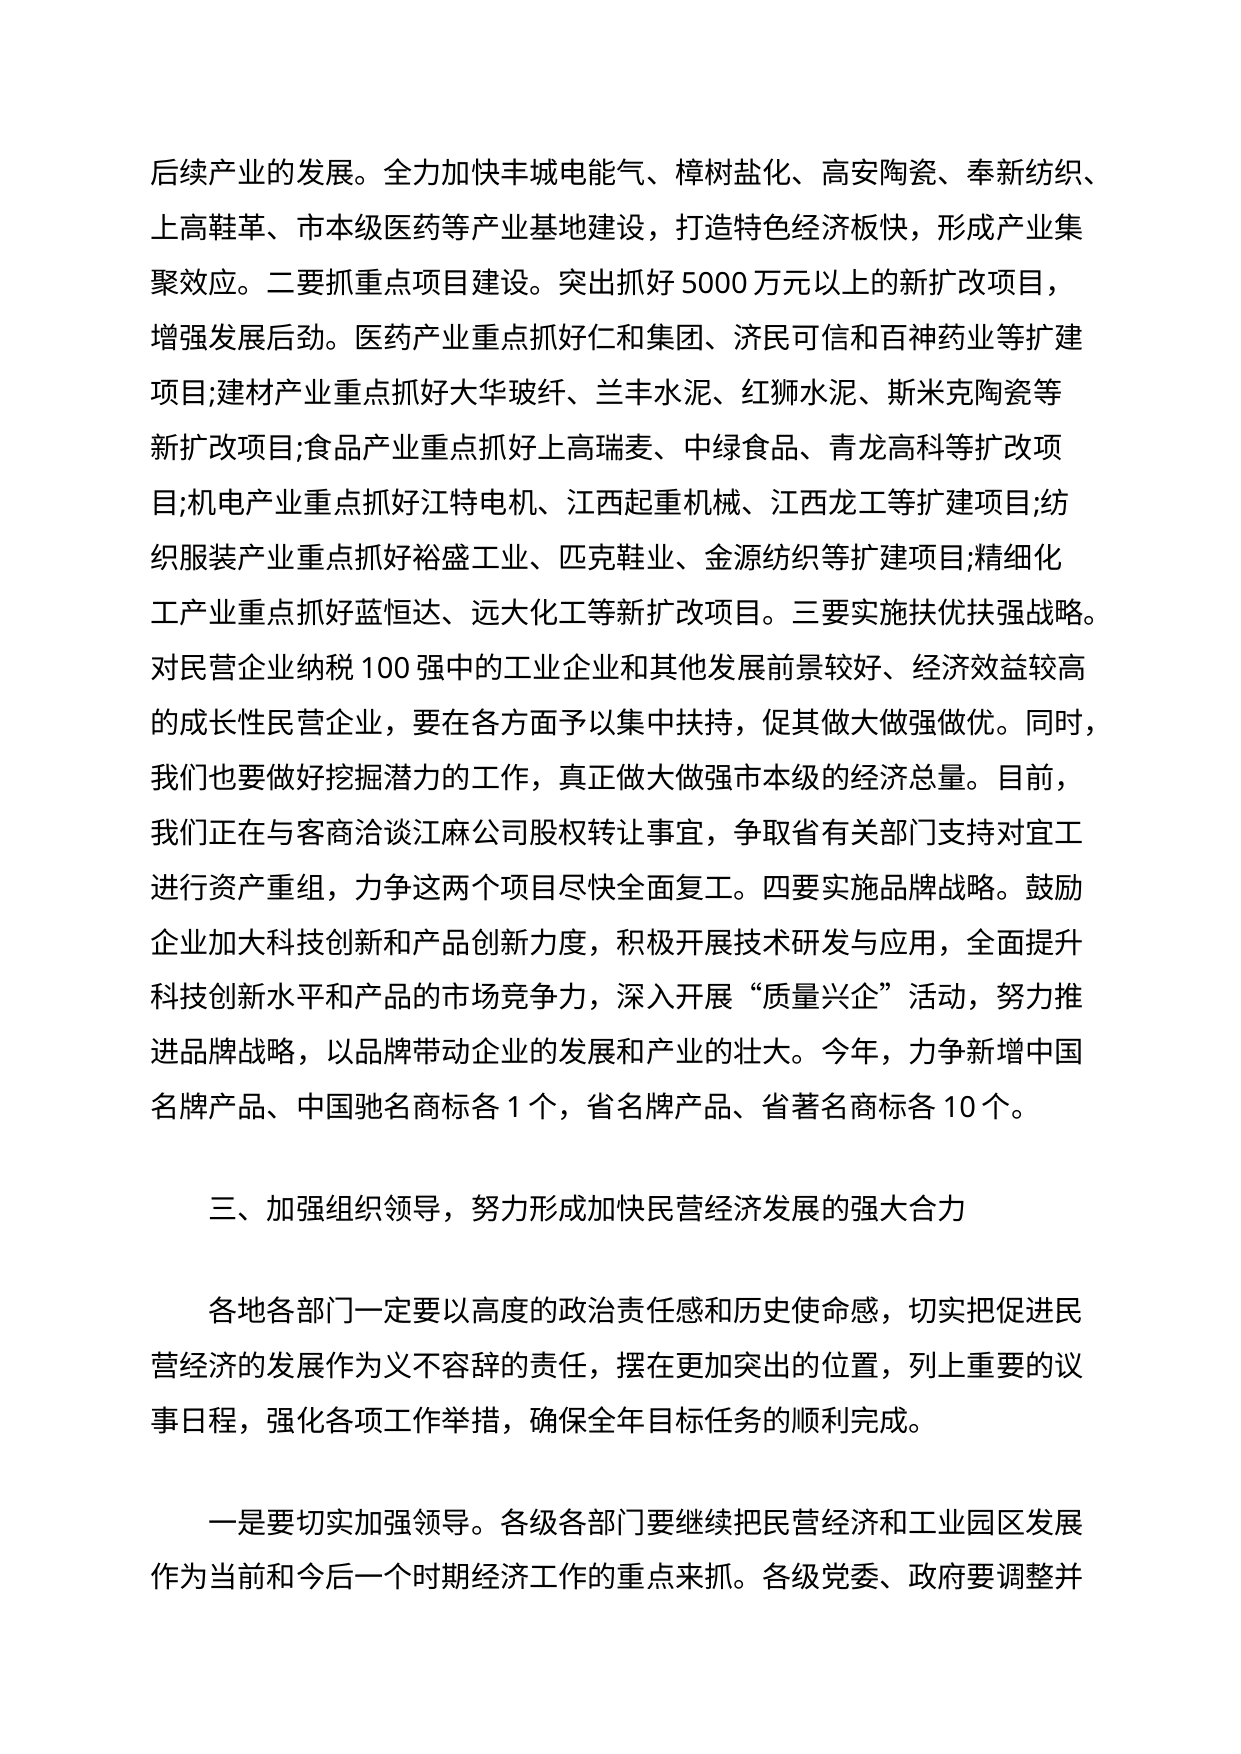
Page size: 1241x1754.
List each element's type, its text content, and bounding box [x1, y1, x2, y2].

text 各地各部门一定要以高度的政治责任感和历史使命感，切实把促进民营经济的发展作为义不容辞的责任，摆在更加突出的位置，列上重要的议事日程，强化各项工作举措，确保全年目标任务的顺利完成。 [150, 1288, 1090, 1440]
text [150, 1499, 1090, 1596]
text 三、加强组织领导，努力形成加快民营经济发展的强大合力 [150, 1186, 1090, 1228]
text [150, 150, 1090, 1126]
